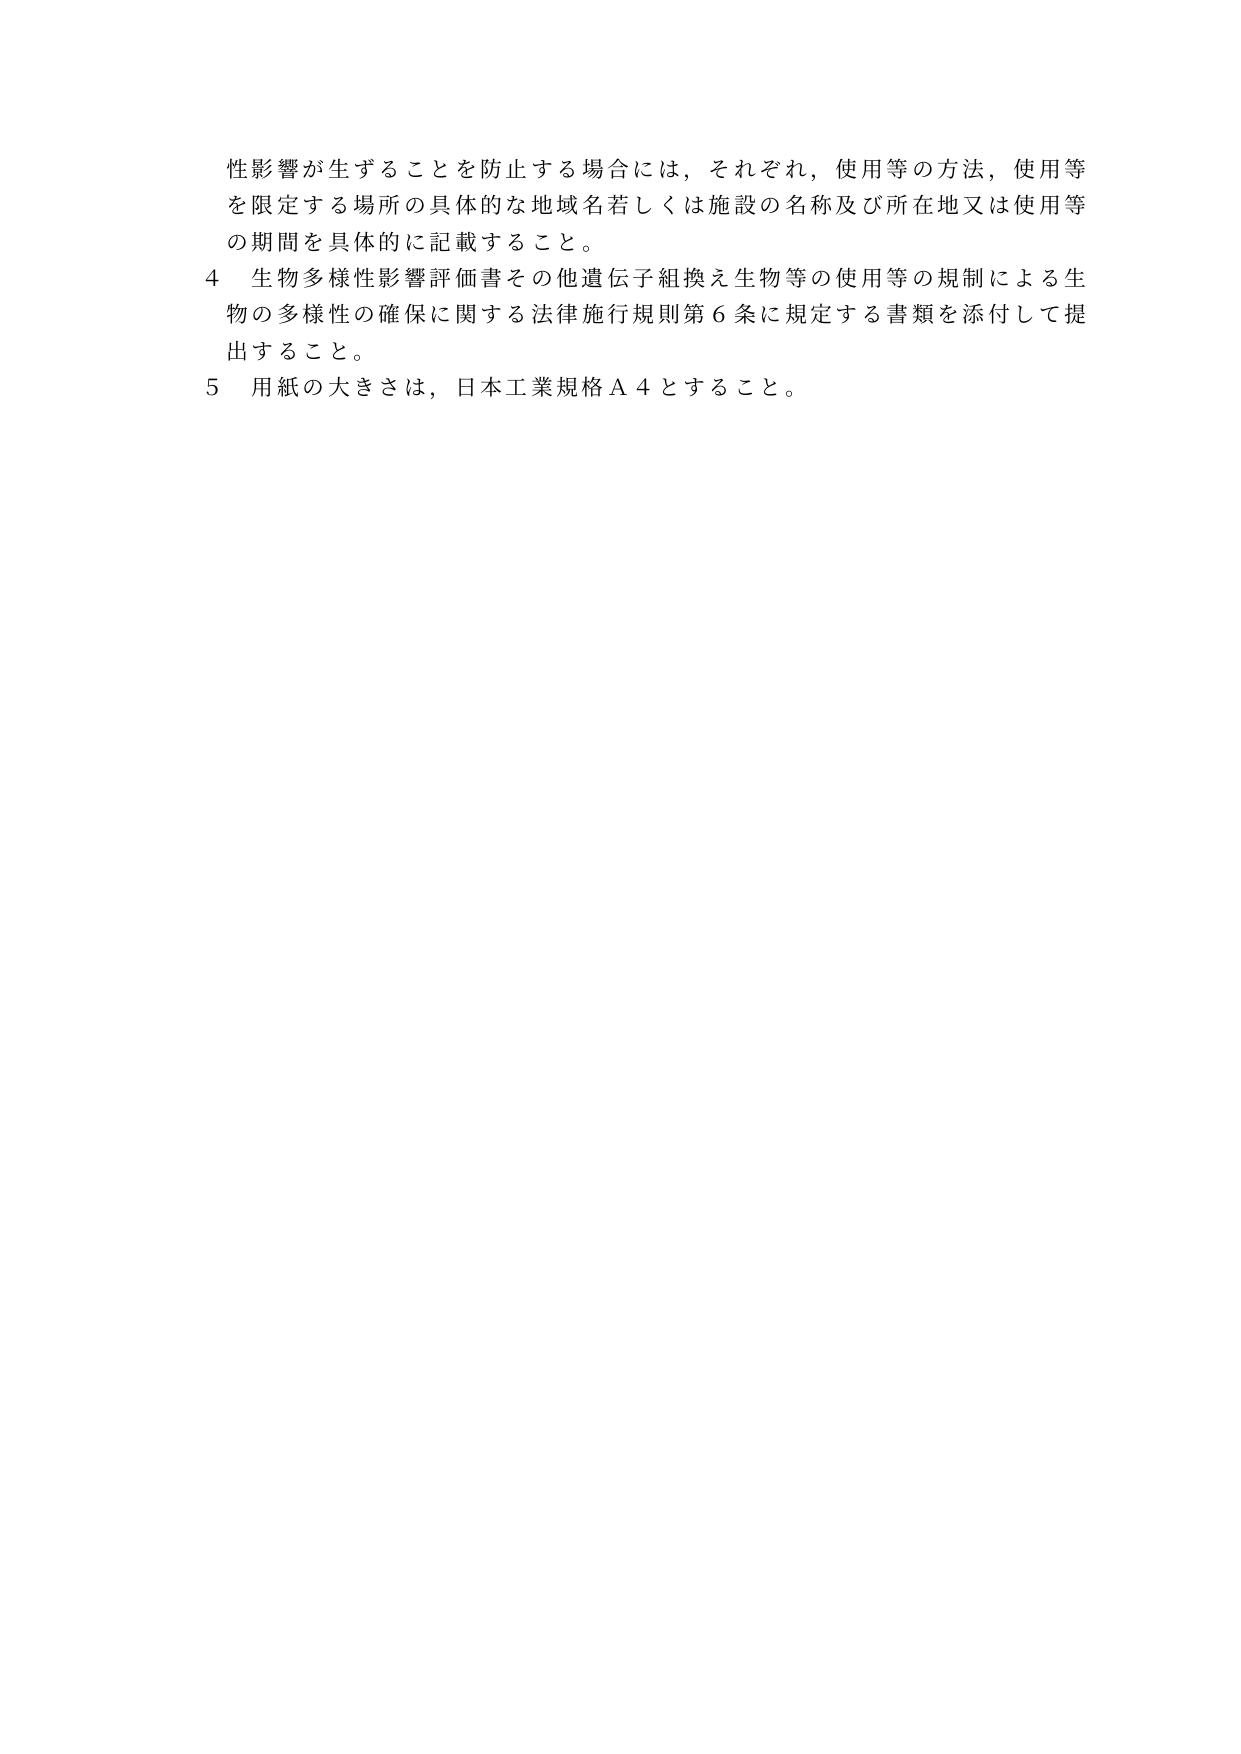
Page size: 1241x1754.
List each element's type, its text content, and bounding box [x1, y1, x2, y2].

text ４ 生物多様性影響評価書その他遺伝子組換え生物等の使用等の規制による生物の多様性の確保に関する法律施行規則第６条に規定する書類を添付して提出すること。 [201, 259, 1090, 368]
text ５ 用紙の大きさは，日本工業規格Ａ４とすること。 [201, 368, 1090, 404]
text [201, 150, 1090, 259]
